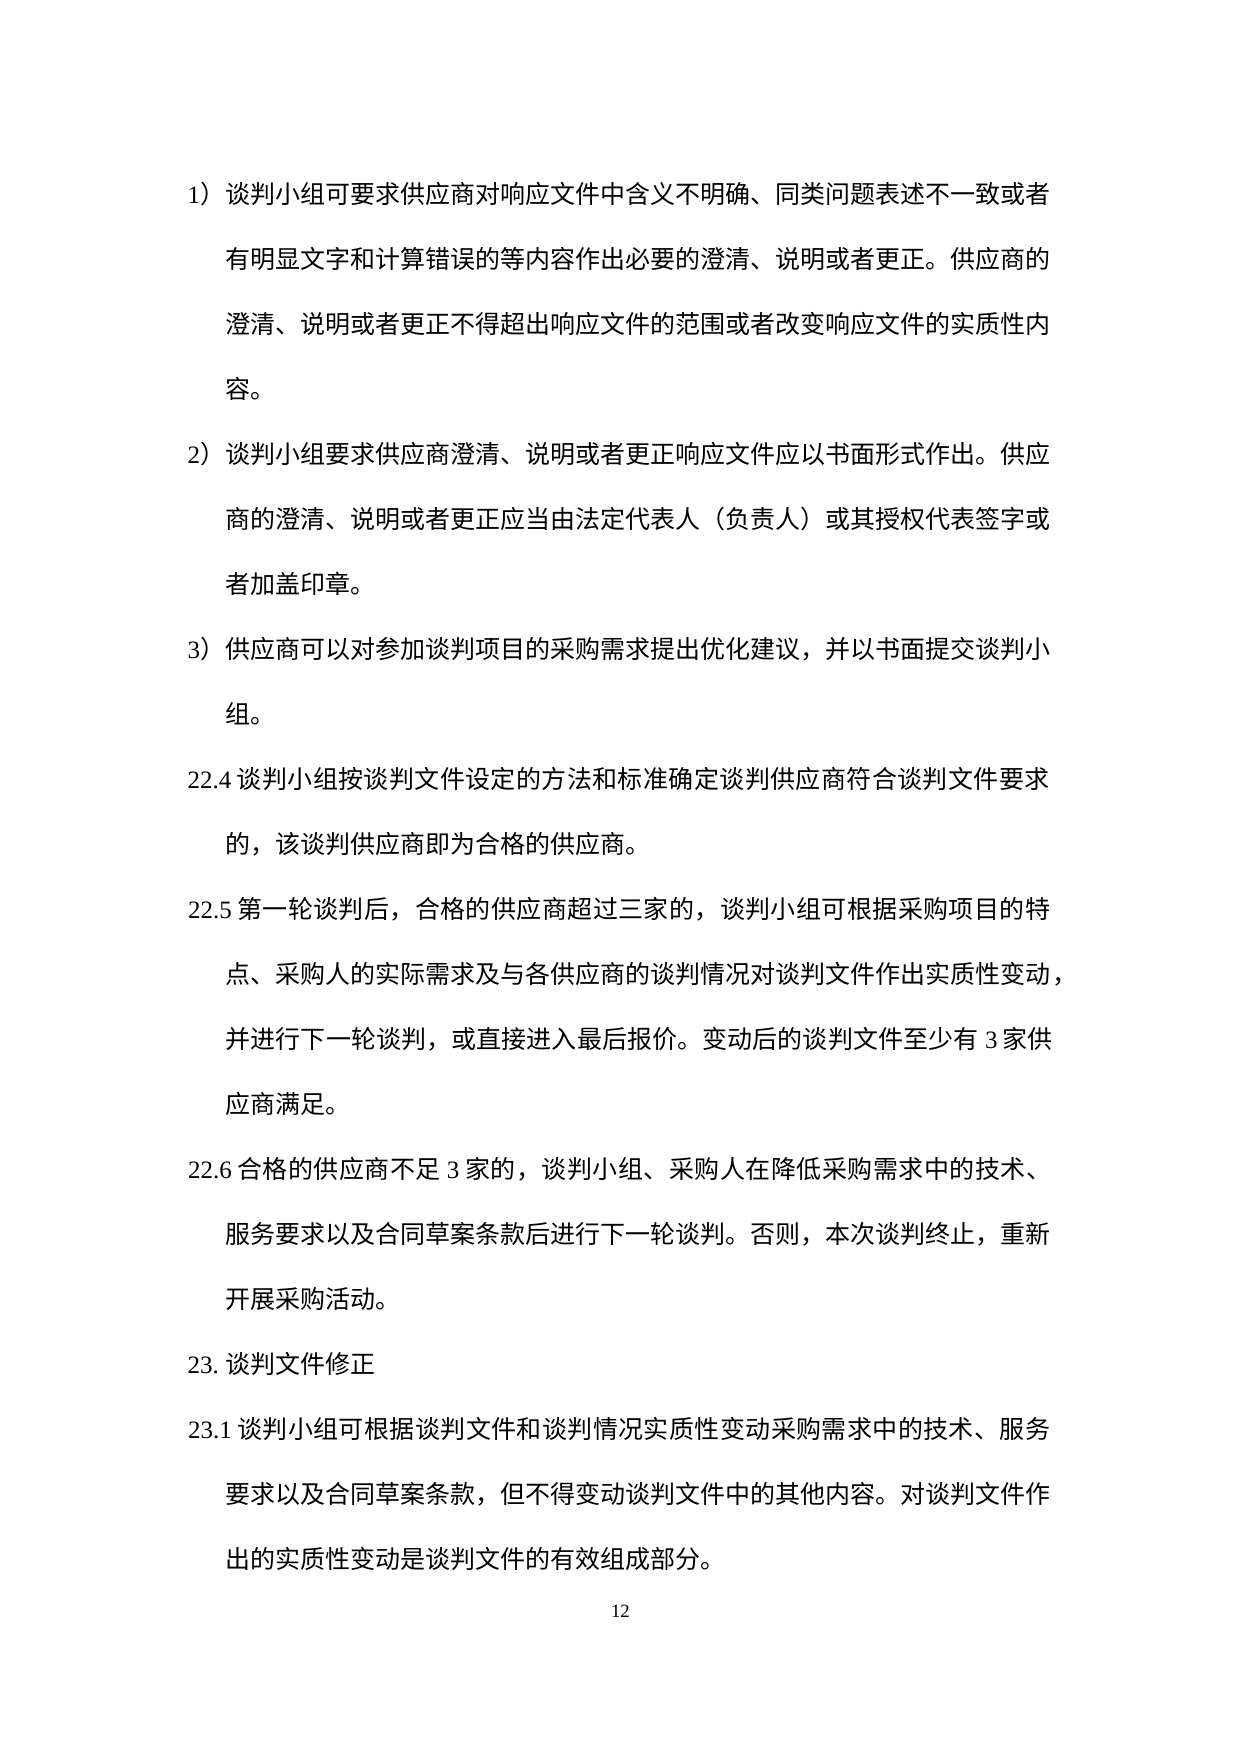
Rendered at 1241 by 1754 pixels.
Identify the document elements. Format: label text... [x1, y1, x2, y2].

text 23. 谈判文件修正 [187, 1330, 1053, 1395]
text 2）谈判小组要求供应商澄清、说明或者更正响应文件应以书面形式作出。供应商的澄清、说明或者更正应当由法定代表人（负责人）或其授权代表签字或者加盖印章。 [187, 420, 1053, 615]
text 23.1谈判小组可根据谈判文件和谈判情况实质性变动采购需求中的技术、服务要求以及合同草案条款，但不得变动谈判文件中的其他内容。对谈判文件作出的实质性变动是谈判文件的有效组成部分。 [188, 1395, 1053, 1590]
text 22.5第一轮谈判后，合格的供应商超过三家的，谈判小组可根据采购项目的特点、采购人的实际需求及与各供应商的谈判情况对谈判文件作出实质性变动，并进行下一轮谈判，或直接进入最后报价。变动后的谈判文件至少有3家供应商满足。 [188, 875, 1053, 1135]
text 22.4谈判小组按谈判文件设定的方法和标准确定谈判供应商符合谈判文件要求的，该谈判供应商即为合格的供应商。 [187, 745, 1053, 875]
text 1）谈判小组可要求供应商对响应文件中含义不明确、同类问题表述不一致或者有明显文字和计算错误的等内容作出必要的澄清、说明或者更正。供应商的澄清、说明或者更正不得超出响应文件的范围或者改变响应文件的实质性内容。 [187, 160, 1053, 420]
text 22.6合格的供应商不足3家的，谈判小组、采购人在降低采购需求中的技术、服务要求以及合同草案条款后进行下一轮谈判。否则，本次谈判终止，重新开展采购活动。 [188, 1135, 1053, 1330]
text 3）供应商可以对参加谈判项目的采购需求提出优化建议，并以书面提交谈判小组。 [187, 615, 1053, 745]
